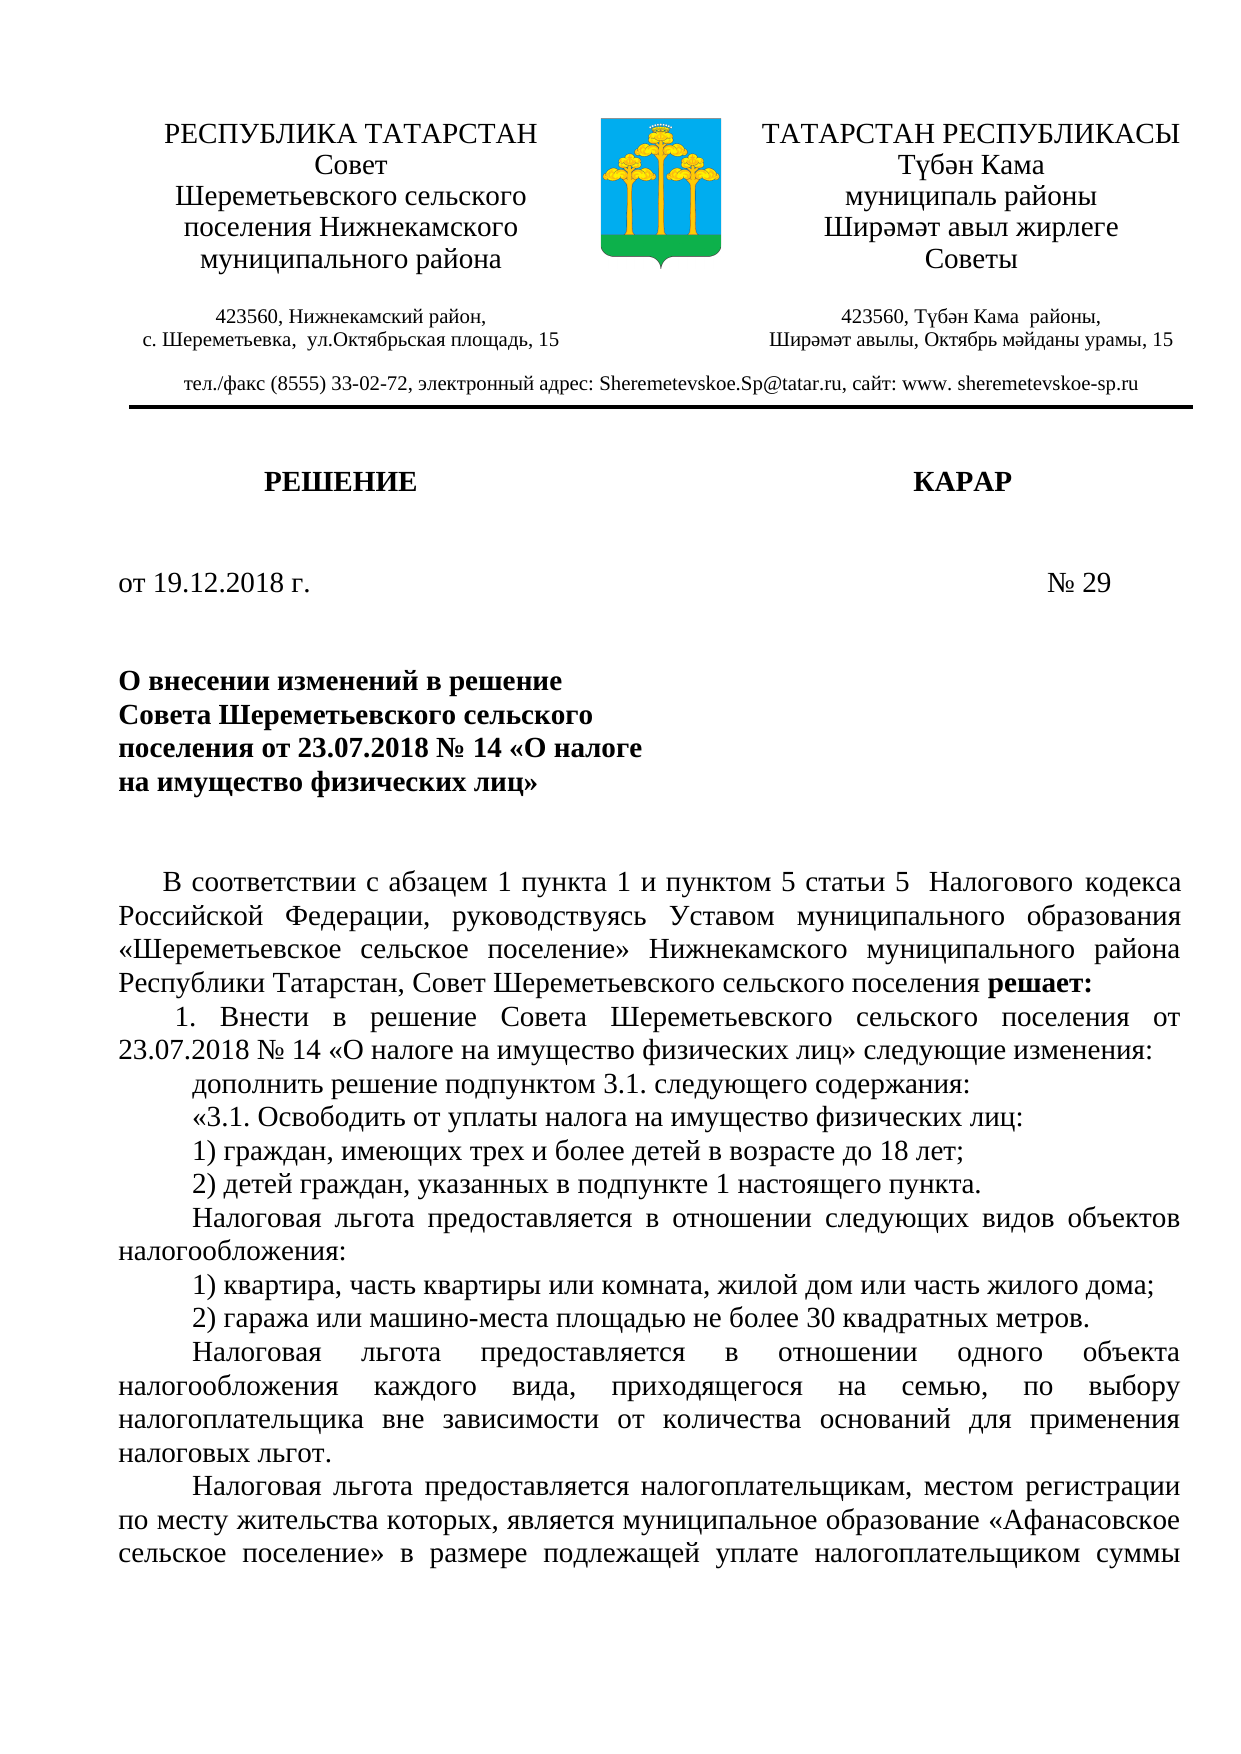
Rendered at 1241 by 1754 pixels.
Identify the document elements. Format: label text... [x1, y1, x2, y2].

list Налоговая льгота предоставляется в отношении одного объекта налогообложения каждого вида, приходящегося на семью, по выбору налогоплательщика вне зависимости от количества оснований для применения налоговых льгот. [118, 1334, 1181, 1468]
list «3.1. Освободить от уплаты налога на имущество физических лиц: [118, 1099, 1181, 1133]
subtitle дополнить решение подпунктом 3.1. следующего содержания: [118, 1066, 1181, 1099]
table_cell тел./факс (8555) 33-02-72, электронный адрес: Sheremetevskoe.Sp@tatar.ru, сайт: www. sheremetevskoe-sp.ru [129, 371, 1192, 405]
text РЕШЕНИЕ КАРАР [118, 464, 1181, 498]
table_header [572, 118, 749, 371]
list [118, 1468, 1181, 1569]
text О внесении изменений в решение [118, 663, 1181, 697]
text В соответствии с абзацем 1 пункта 1 и пунктом 5 статьи 5 Налогового кодекса Российской Федерации, руководствуясь Уставом муниципального образования «Шереметьевское сельское поселение» Нижнекамского муниципального района Республики Татарстан, Совет Шереметьевского сельского поселения решает: [118, 864, 1181, 999]
text 1. Внести в решение Совета Шереметьевского сельского поселения от 23.07.2018 № 14 «О налоге на имущество физических лиц» следующие изменения: [118, 999, 1181, 1066]
text Совета Шереметьевского сельского [118, 697, 1181, 730]
list 2) гаража или машино-места площадью не более 30 квадратных метров. [118, 1301, 1181, 1334]
list 2) детей граждан, указанных в подпункте 1 настоящего пункта. [118, 1166, 1181, 1200]
table_header ТАТАРСТАН РЕСПУБЛИКАСЫ Түбән Кама муниципаль районы Ширәмәт авыл жирлеге Советы 423560, Түбән Кама районы, Ширәмәт авылы, Октябрь мәйданы урамы, 15 [750, 118, 1192, 371]
text на имущество физических лиц» [118, 764, 1181, 797]
text поселения от 23.07.2018 № 14 «О налоге [118, 730, 1181, 764]
list 1) квартира, часть квартиры или комната, жилой дом или часть жилого дома; [118, 1267, 1181, 1301]
table_header РЕСПУБЛИКА ТАТАРСТАН Совет Шереметьевского сельского поселения Нижнекамского муниципального района 423560, Нижнекамский район, с. Шереметьевка, ул.Октябрьская площадь, 15 [129, 118, 572, 371]
picture [600, 125, 722, 269]
list Налоговая льгота предоставляется в отношении следующих видов объектов налогообложения: [118, 1200, 1181, 1267]
list 1) граждан, имеющих трех и более детей в возрасте до 18 лет; [118, 1133, 1181, 1166]
text от 19.12.2018 г. № 29 [118, 565, 1181, 599]
